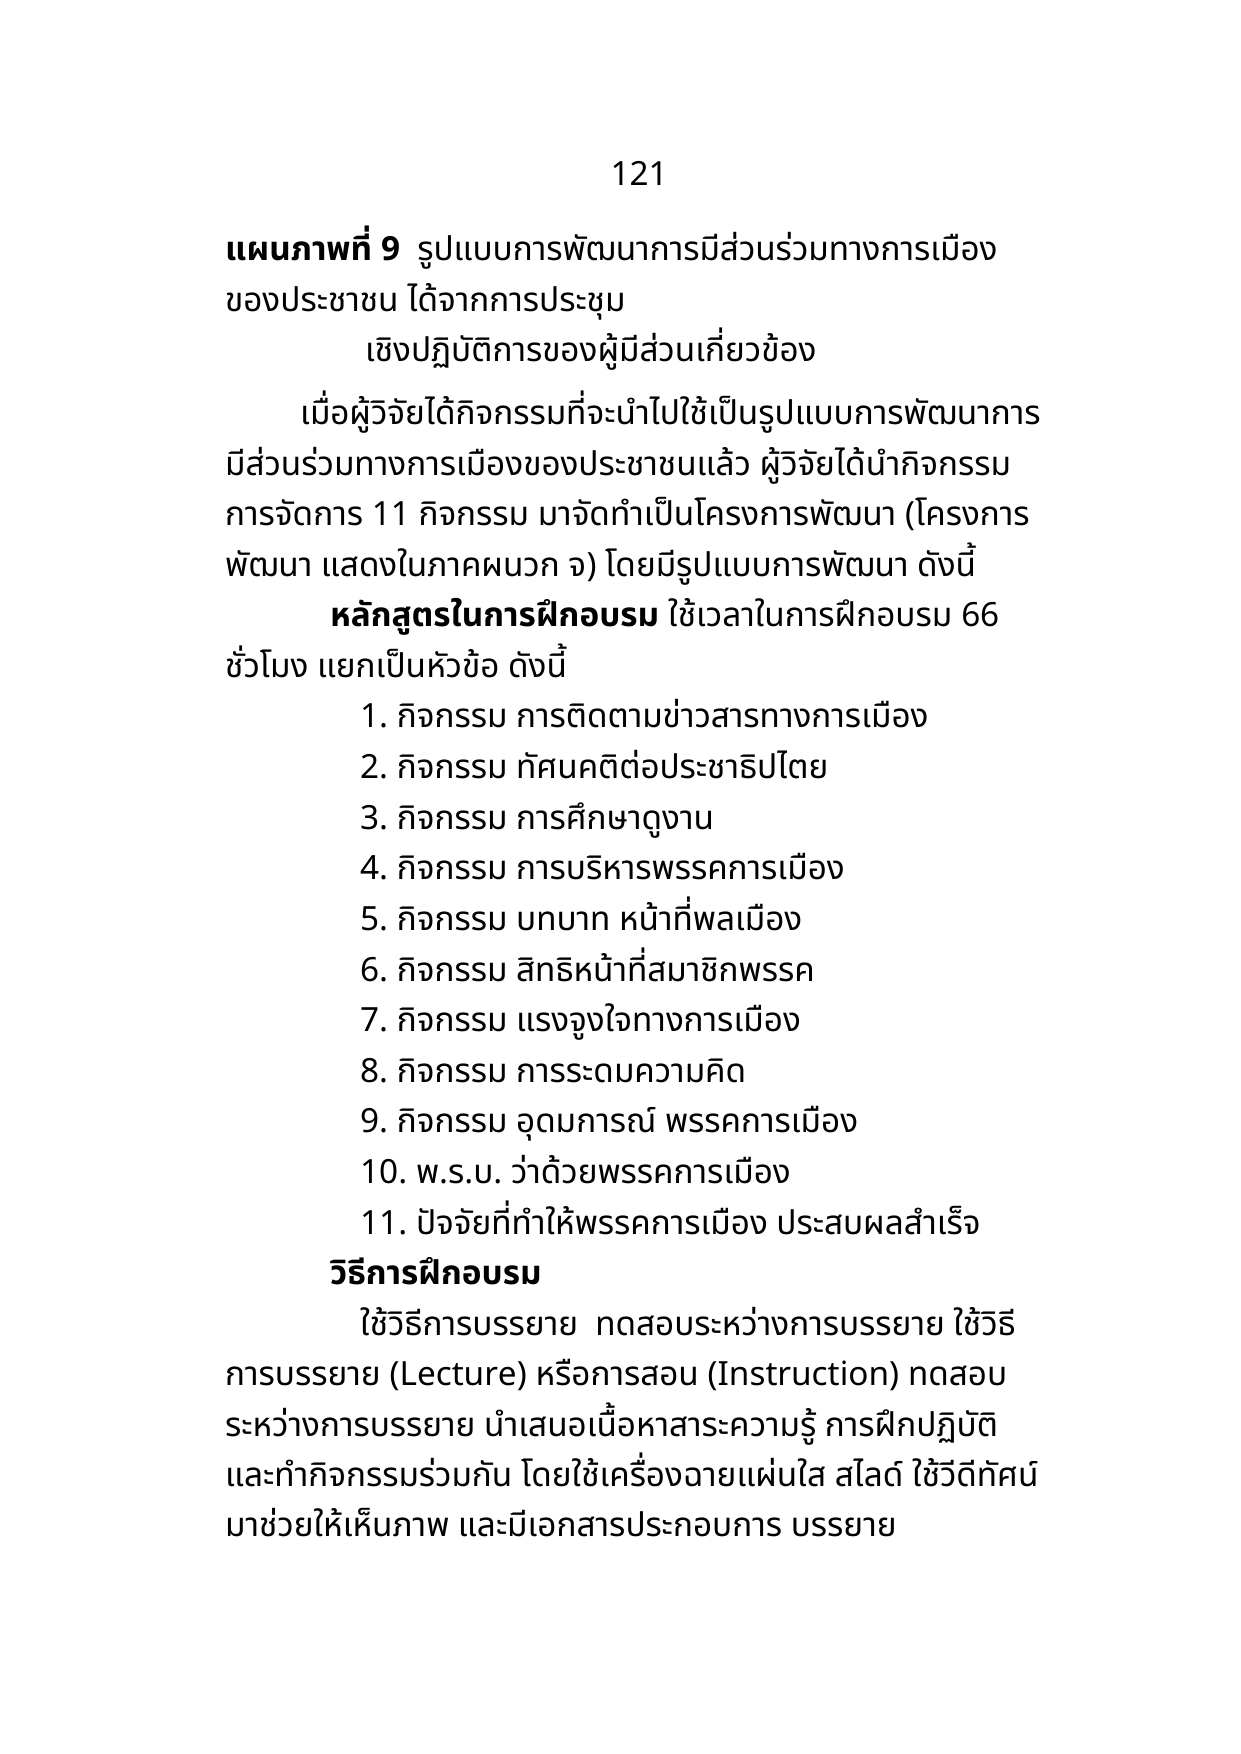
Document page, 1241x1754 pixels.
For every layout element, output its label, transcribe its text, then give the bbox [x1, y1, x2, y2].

text ใช้วิธีการบรรยาย ทดสอบระหว่างการบรรยาย ใช้วิธีการบรรยาย (Lecture) หรือการสอน (Instruction) ทดสอบระหว่างการบรรยาย นำเสนอเนื้อหาสาระความรู้ การฝึกปฏิบัติ และทำกิจกรรมร่วมกัน โดยใช้เครื่องฉายแผ่นใส สไลด์ ใช้วีดีทัศน์ มาช่วยให้เห็นภาพ และมีเอกสารประกอบการ บรรยาย [225, 1299, 1053, 1552]
text 3. กิจกรรม การศึกษาดูงาน [225, 793, 1053, 844]
text 7. กิจกรรม แรงจูงใจทางการเมือง [225, 996, 1053, 1047]
text หลักสูตรในการฝึกอบรม ใช้เวลาในการฝึกอบรม 66 ชั่วโมง แยกเป็นหัวข้อ ดังนี้ [225, 591, 1053, 692]
text 8. กิจกรรม การระดมความคิด [225, 1047, 1053, 1097]
text 10. พ.ร.บ. ว่าด้วยพรรคการเมือง [225, 1148, 1053, 1198]
text เชิงปฏิบัติการของผู้มีส่วนเกี่ยวข้อง [225, 326, 1053, 377]
text วิธีการฝึกอบรม [225, 1249, 1053, 1299]
text 11. ปัจจัยที่ทำให้พรรคการเมือง ประสบผลสำเร็จ [225, 1198, 1053, 1249]
text 9. กิจกรรม อุดมการณ์ พรรคการเมือง [225, 1097, 1053, 1148]
text 5. กิจกรรม บทบาท หน้าที่พลเมือง [225, 895, 1053, 945]
text 4. กิจกรรม การบริหารพรรคการเมือง [225, 844, 1053, 895]
text 2. กิจกรรม ทัศนคติต่อประชาธิปไตย [225, 743, 1053, 793]
text แผนภาพที่ 9 รูปแบบการพัฒนาการมีส่วนร่วมทางการเมืองของประชาชน ได้จากการประชุม [225, 225, 1053, 326]
text เมื่อผู้วิจัยได้กิจกรรมที่จะนำไปใช้เป็นรูปแบบการพัฒนาการมีส่วนร่วมทางการเมืองของประชาชนแล้ว ผู้วิจัยได้นำกิจกรรมการจัดการ 11 กิจกรรม มาจัดทำเป็นโครงการพัฒนา (โครงการพัฒนา แสดงในภาคผนวก จ) โดยมีรูปแบบการพัฒนา ดังนี้ [225, 389, 1053, 591]
text 1. กิจกรรม การติดตามข่าวสารทางการเมือง [225, 692, 1053, 743]
text 6. กิจกรรม สิทธิหน้าที่สมาชิกพรรค [225, 945, 1053, 996]
